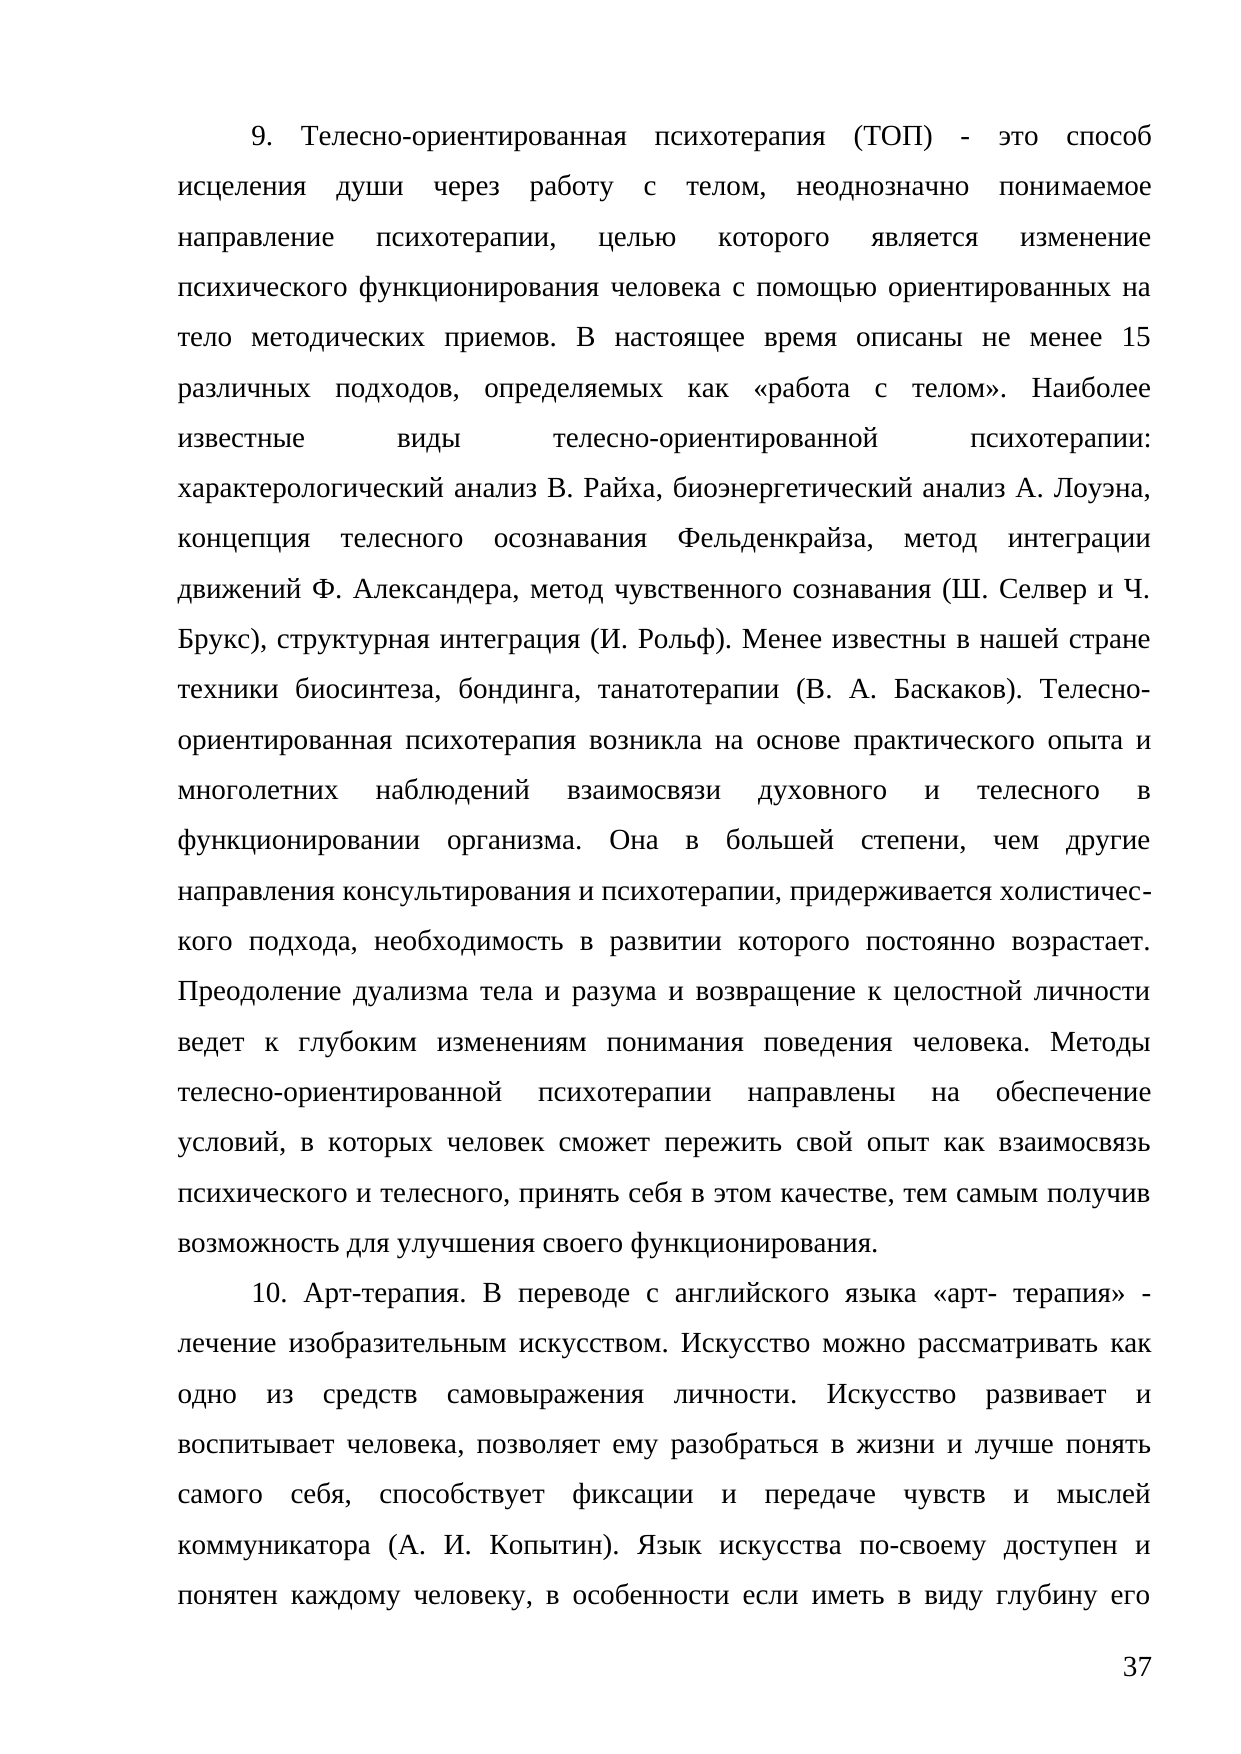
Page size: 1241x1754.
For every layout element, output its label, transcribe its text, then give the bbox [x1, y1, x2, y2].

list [177, 1275, 1152, 1611]
list 9. Телесно-ориентированная психотерапия (ТОП) - это способ исцеления души через работу с телом, неоднозначно понимаемое направление психотерапии, целью которого является изменение психического функционирования человека с помощью ориентированных на тело методических приемов. В настоящее время описаны не менее 15 различных подходов, определяемых как «работа с телом». Наиболее известные виды телесно-ориентированной психотерапии: характерологический анализ В. Райха, биоэнергетический анализ А. Лоуэна, концепция телесного осознавания Фельденкрайза, метод интеграции движений Ф. Александера, метод чувственного сознавания (Ш. Селвер и Ч. Брукс), структурная интеграция (И. Рольф). Менее известны в нашей стране техники биосинтеза, бондинга, танатотерапии (В. А. Баскаков). Телесно-ориентированная психотерапия возникла на основе практического опыта и многолетних наблюдений взаимосвязи духовного и телесного в функционировании организма. Она в большей степени, чем другие направления консультирования и психотерапии, придерживается холистического подхода, необходимость в развитии которого постоянно возрастает. Преодоление дуализма тела и разума и возвращение к целостной личности ведет к глубоким изменениям понимания поведения человека. Методы телесно-ориентированной психотерапии направлены на обеспечение условий, в которых человек сможет пережить свой опыт как взаимосвязь психического и телесного, принять себя в этом качестве, тем самым получив возможность для улучшения своего функционирования. [177, 118, 1152, 1258]
